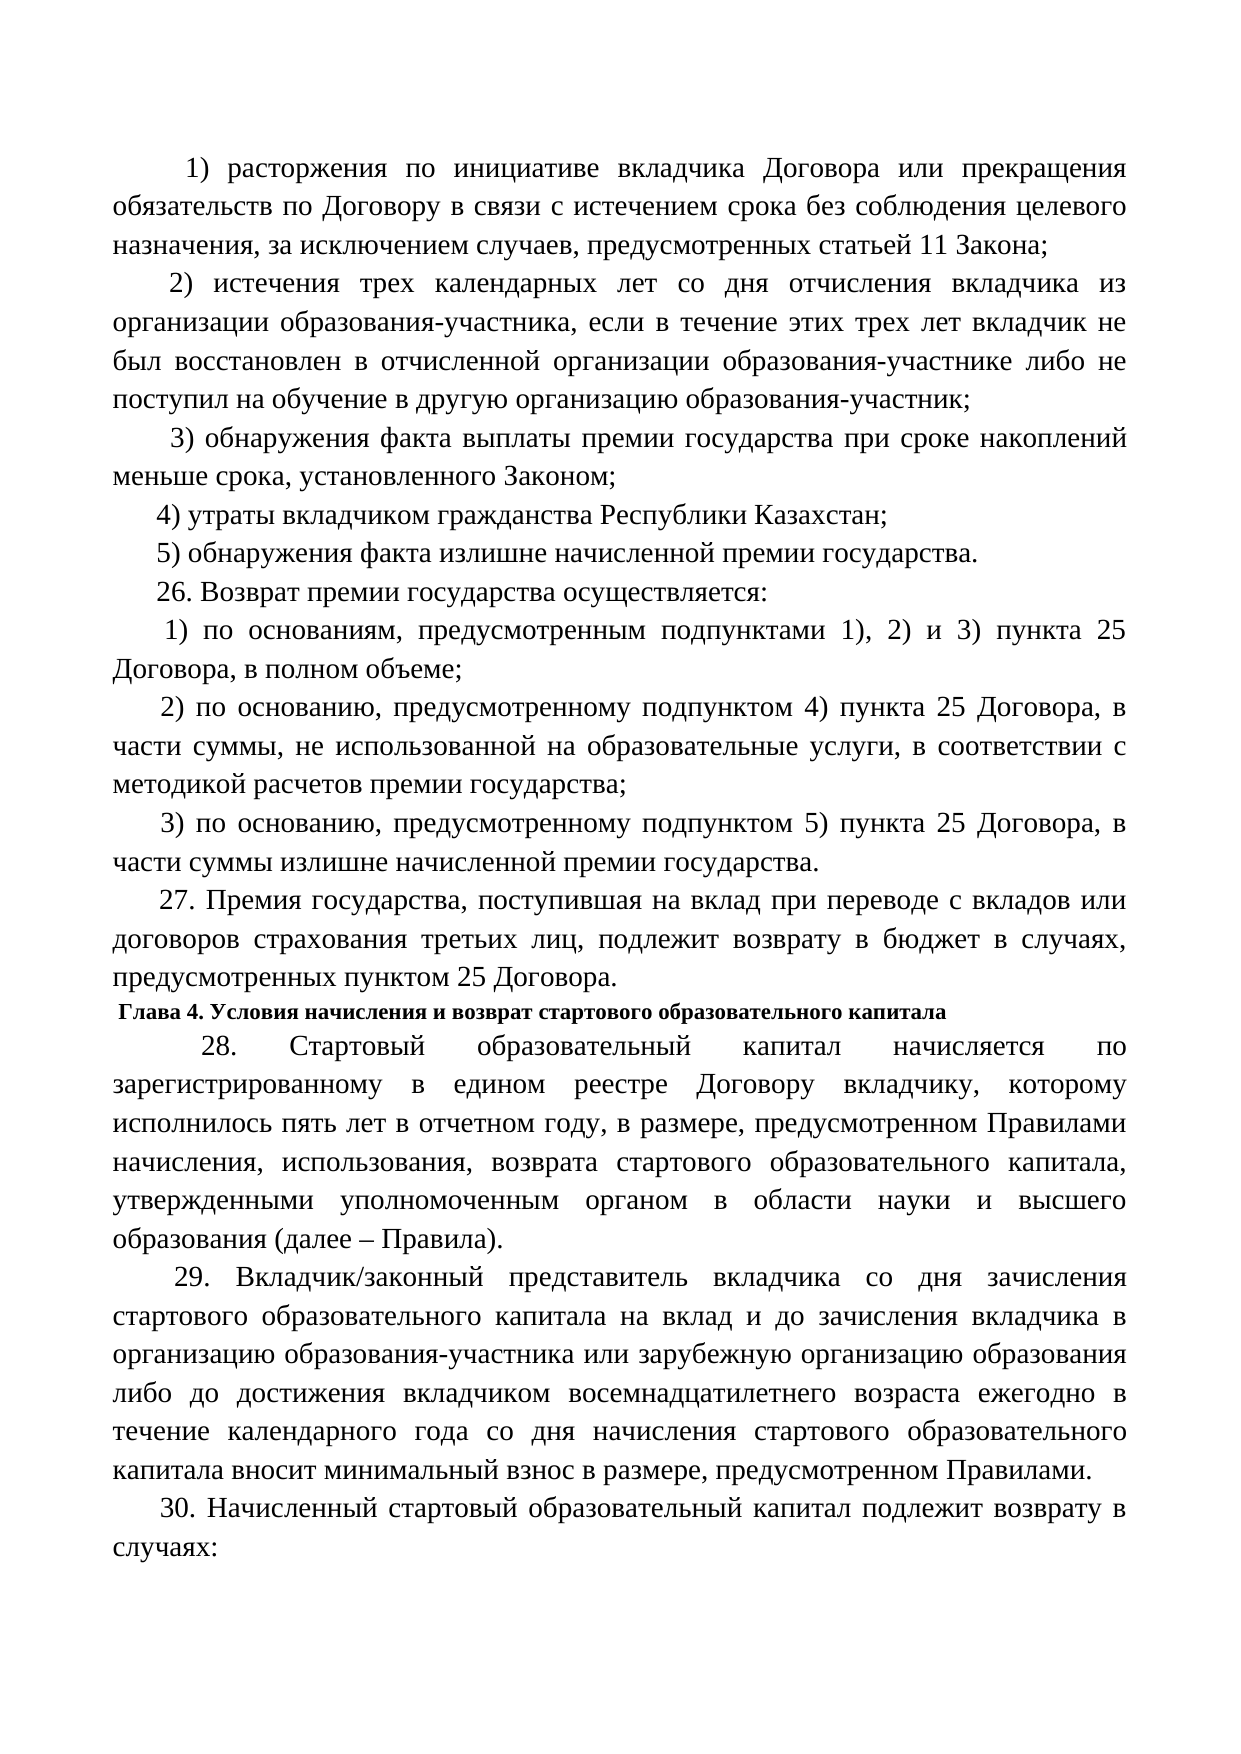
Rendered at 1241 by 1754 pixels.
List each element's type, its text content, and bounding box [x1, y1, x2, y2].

text 30. Начисленный стартовый образовательный капитал подлежит возврату в случаях: [112, 1491, 1128, 1563]
text 28. Стартовый образовательный капитал начисляется по зарегистрированному в едином реестре Договору вкладчику, которому исполнилось пять лет в отчетном году, в размере, предусмотренном Правилами начисления, использования, возврата стартового образовательного капитала, утвержденными уполномоченным органом в области науки и высшего образования (далее – Правила). [112, 1028, 1128, 1254]
text 1) расторжения по инициативе вкладчика Договора или прекращения обязательств по Договору в связи с истечением срока без соблюдения целевого назначения, за исключением случаев, предусмотренных статьей 11 Закона; [112, 150, 1128, 261]
text 2) истечения трех календарных лет со дня отчисления вкладчика из организации образования-участника, если в течение этих трех лет вкладчик не был восстановлен в отчисленной организации образования-участнике либо не поступил на обучение в другую организацию образования-участник; [112, 266, 1128, 415]
text 26. Возврат премии государства осуществляется: [112, 574, 1128, 607]
text Глава 4. Условия начисления и возврат стартового образовательного капитала [112, 998, 1128, 1024]
text 1) по основаниям, предусмотренным подпунктами 1), 2) и 3) пункта 25 Договора, в полном объеме; [112, 612, 1128, 684]
text 27. Премия государства, поступившая на вклад при переводе с вкладов или договоров страхования третьих лиц, подлежит возврату в бюджет в случаях, предусмотренных пунктом 25 Договора. [112, 882, 1128, 993]
text 3) обнаружения факта выплаты премии государства при сроке накоплений меньше срока, установленного Законом; [112, 420, 1128, 492]
text 4) утраты вкладчиком гражданства Республики Казахстан; [112, 497, 1128, 530]
text 5) обнаружения факта излишне начисленной премии государства. [112, 535, 1128, 569]
text 29. Вкладчик/законный представитель вкладчика со дня зачисления стартового образовательного капитала на вклад и до зачисления вкладчика в организацию образования-участника или зарубежную организацию образования либо до достижения вкладчиком восемнадцатилетнего возраста ежегодно в течение календарного года со дня начисления стартового образовательного капитала вносит минимальный взнос в размере, предусмотренном Правилами. [112, 1259, 1128, 1486]
text 3) по основанию, предусмотренному подпунктом 5) пункта 25 Договора, в части суммы излишне начисленной премии государства. [112, 805, 1128, 877]
text 2) по основанию, предусмотренному подпунктом 4) пункта 25 Договора, в части суммы, не использованной на образовательные услуги, в соответствии с методикой расчетов премии государства; [112, 689, 1128, 800]
